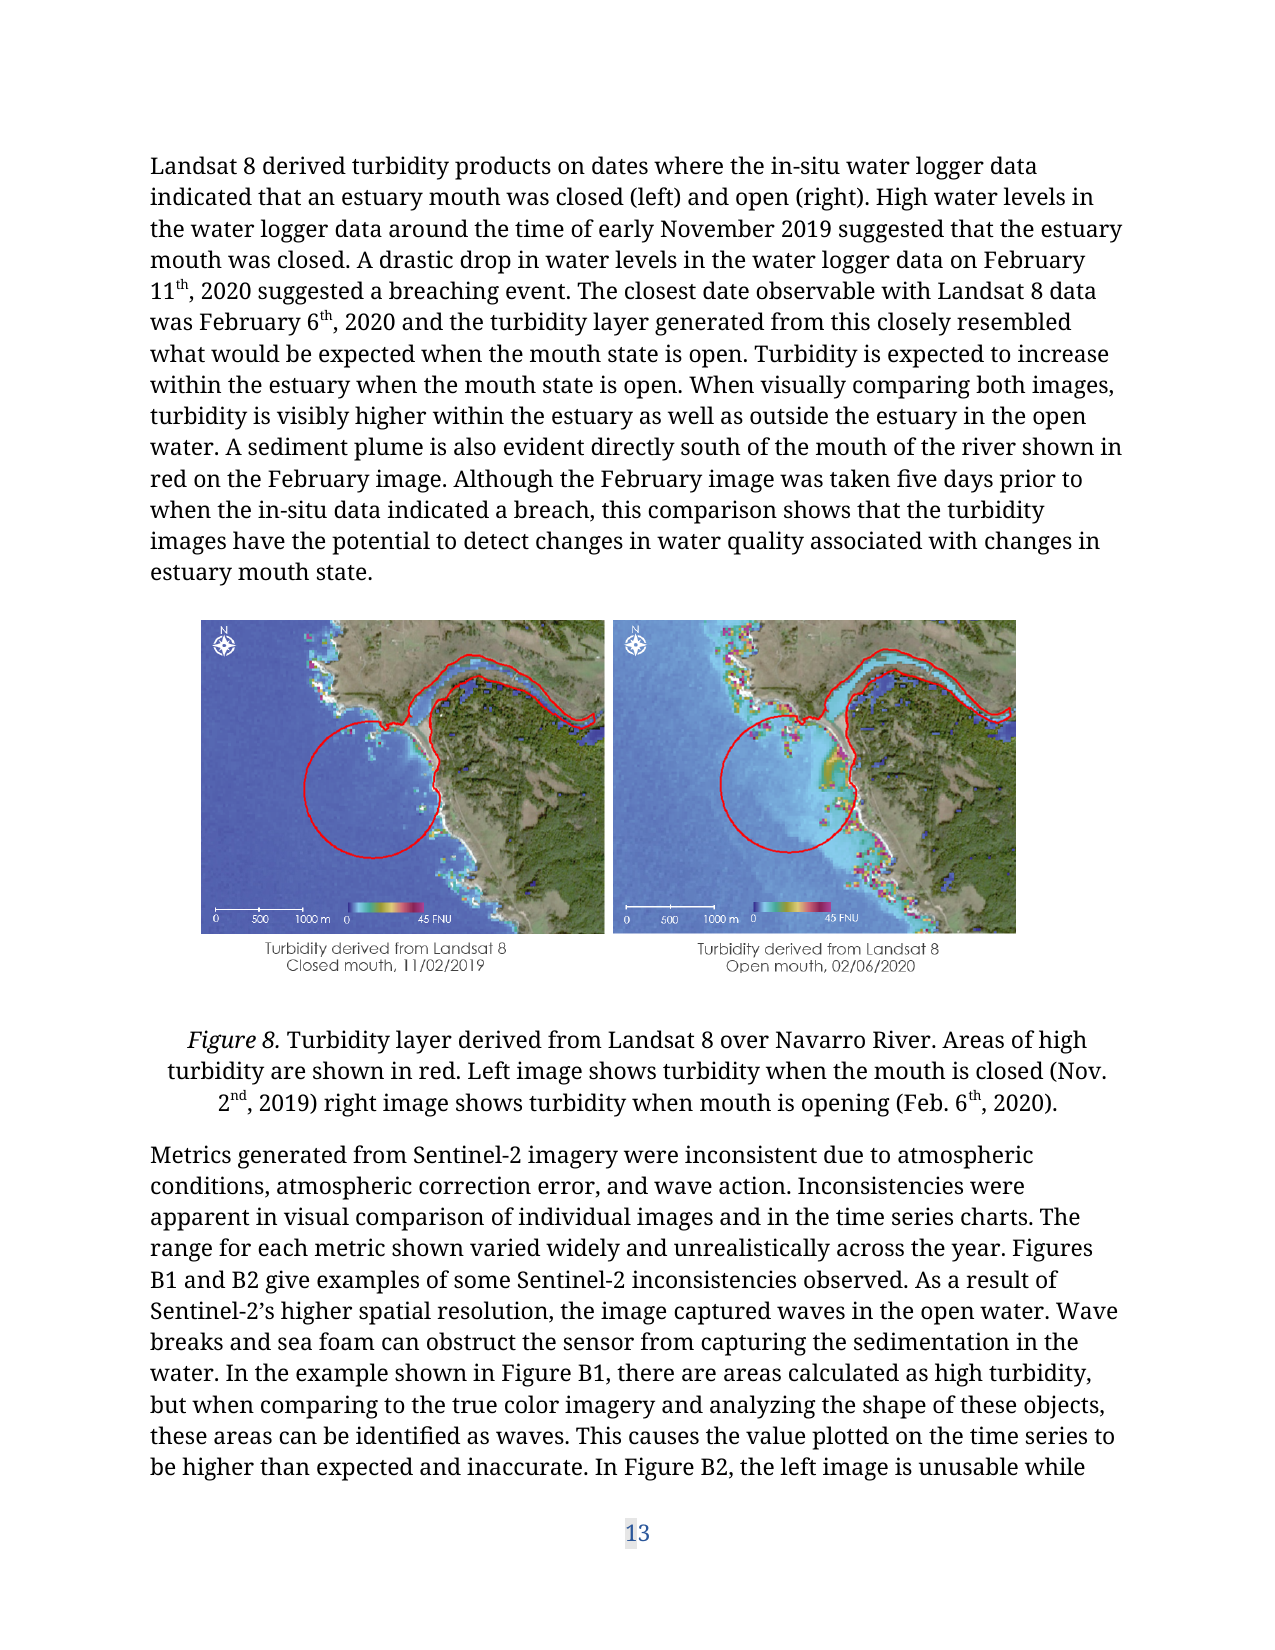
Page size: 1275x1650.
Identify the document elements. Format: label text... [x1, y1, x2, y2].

text Figure 8. Turbidity layer derived from Landsat 8 over Navarro River. Areas of high turbidity are shown in red. Left image shows turbidity when the mouth is closed (Nov. 2nd, 2019) right image shows turbidity when mouth is opening (Feb. 6th, 2020). [150, 1024, 1125, 1118]
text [150, 1138, 1125, 1482]
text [150, 150, 1125, 587]
picture [194, 609, 878, 972]
